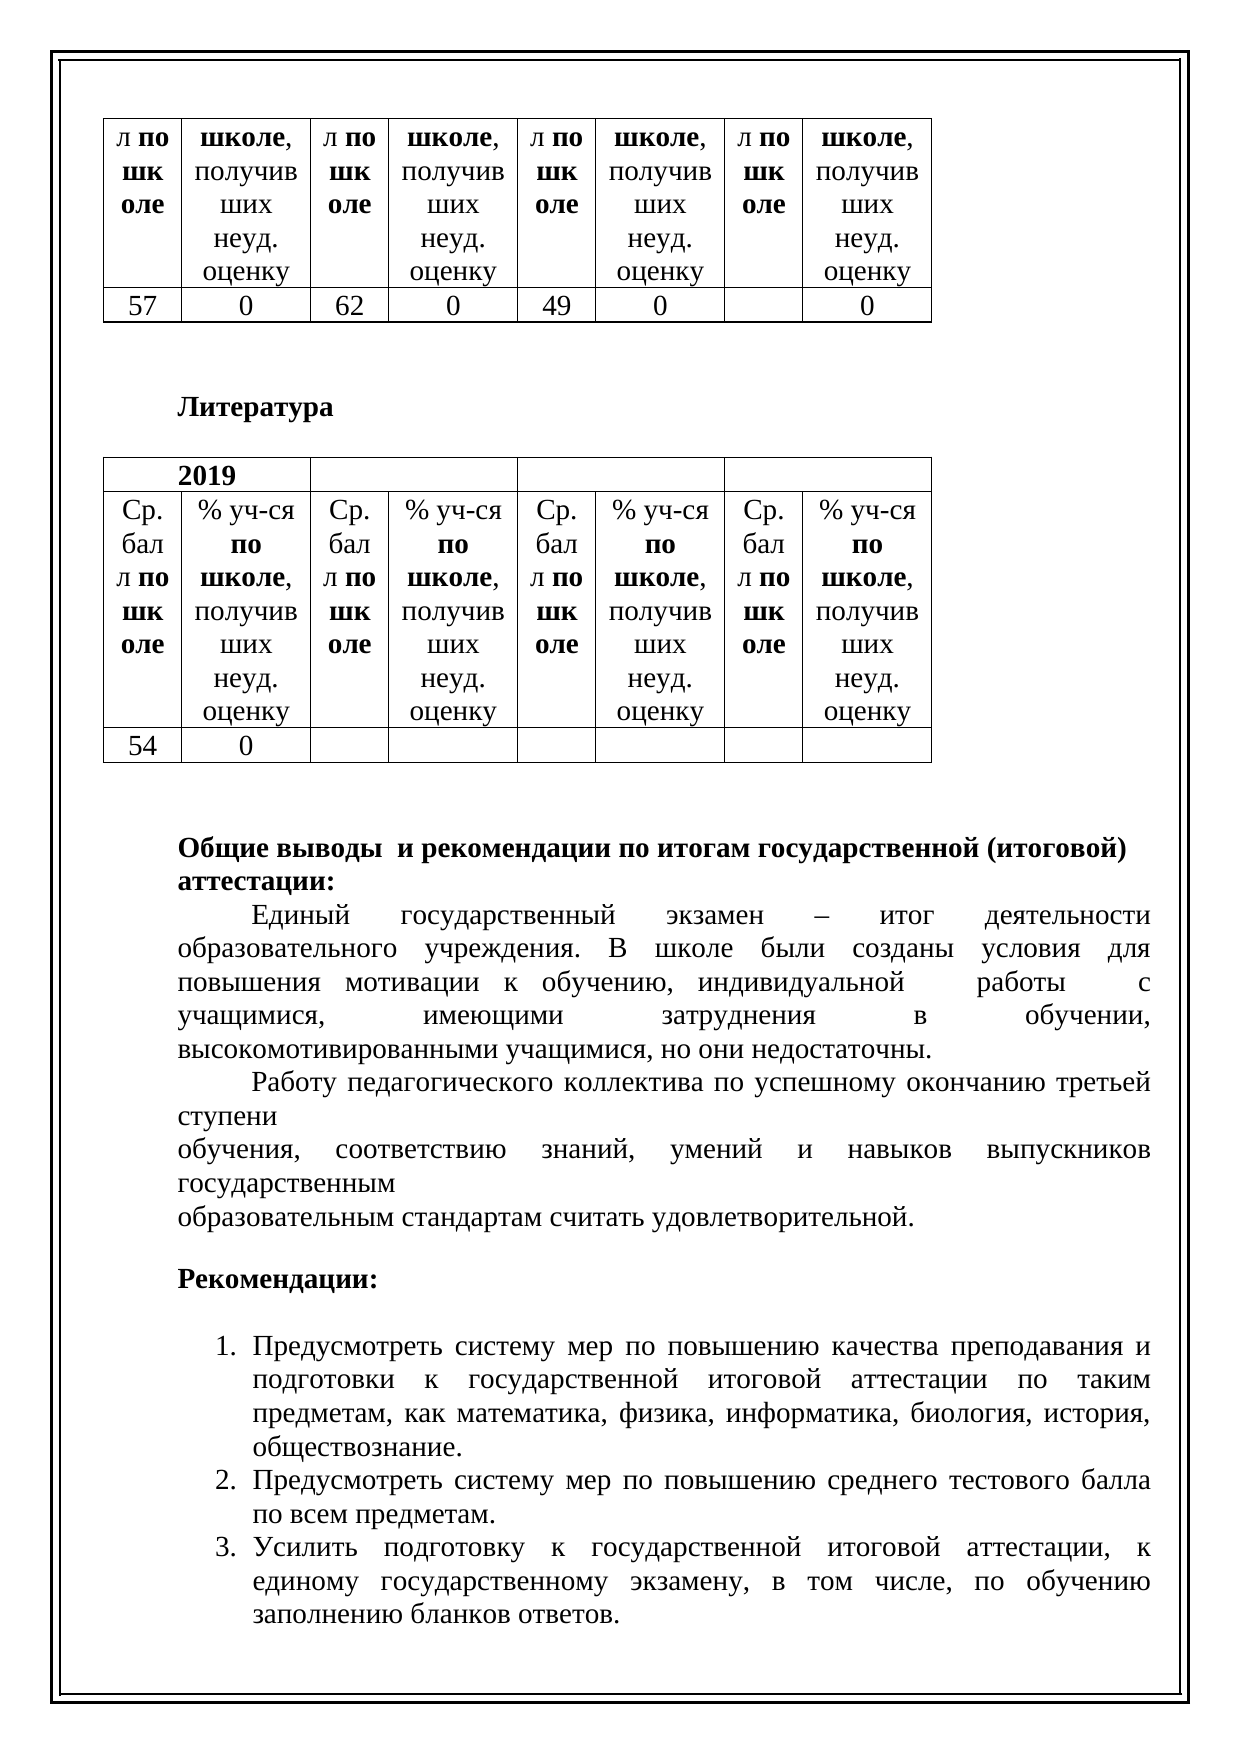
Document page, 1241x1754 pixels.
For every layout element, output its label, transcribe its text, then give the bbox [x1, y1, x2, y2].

table_header [518, 458, 724, 491]
list Предусмотреть систему мер по повышению качества преподавания и подготовки к государственной итоговой аттестации по таким предметам, как математика, физика, информатика, биология, история, обществознание. [215, 1328, 1152, 1462]
table_cell % уч-ся по школе, получивших неуд. оценку [596, 492, 724, 727]
table_cell Ср. балл по школе [725, 492, 802, 727]
table_cell Ср. балл по школе [725, 119, 802, 287]
table_cell % уч-ся по школе, получивших неуд. оценку [389, 492, 517, 727]
table_cell 0 [596, 288, 724, 321]
table_header 2019 [104, 458, 310, 491]
table_cell % уч-ся по школе, получивших неуд. оценку [803, 492, 931, 727]
table_cell [518, 728, 595, 762]
list Усилить подготовку к государственной итоговой аттестации, к единому государственному экзамену, в том числе, по обучению заполнению бланков ответов. [215, 1529, 1152, 1630]
table_cell Ср. балл по школе [311, 119, 388, 287]
text Работу педагогического коллектива по успешному окончанию третьей ступени обучения, соответствию знаний, умений и навыков выпускников государственным образовательным стандартам считать удовлетворительной. [177, 1064, 1152, 1232]
table_cell 0 [803, 288, 931, 321]
table_cell 62 [311, 288, 388, 321]
list Предусмотреть систему мер по повышению среднего тестового балла по всем предметам. [215, 1462, 1152, 1529]
table_header [725, 458, 931, 491]
text Единый государственный экзамен – итог деятельности образовательного учреждения. В школе были созданы условия для повышения мотивации к обучению, индивидуальной работы с учащимися, имеющими затруднения в обучении, высокомотивированными учащимися, но они недостаточны. [177, 897, 1152, 1064]
table_cell [725, 288, 802, 321]
text Рекомендации: [177, 1261, 1152, 1294]
table_cell % уч-ся по школе, получивших неуд. оценку [182, 492, 310, 727]
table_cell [389, 119, 517, 287]
table_cell Ср. балл по школе [518, 492, 595, 727]
table_cell 57 [104, 288, 181, 321]
table_cell 54 [104, 728, 181, 762]
table_cell Ср. балл по школе [104, 492, 181, 727]
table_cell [596, 119, 724, 287]
table_header [311, 458, 517, 491]
table_cell [311, 728, 388, 762]
table_cell 0 [182, 288, 310, 321]
table_cell Ср. балл по школе [104, 119, 181, 287]
table_cell [389, 728, 517, 762]
table_cell [596, 728, 724, 762]
table_cell Ср. балл по школе [518, 119, 595, 287]
table_cell 0 [389, 288, 517, 321]
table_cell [182, 119, 310, 287]
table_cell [803, 119, 931, 287]
text Литература [177, 389, 1152, 423]
text Общие выводы и рекомендации по итогам государственной (итоговой) аттестации: [177, 830, 1152, 897]
table_cell 49 [518, 288, 595, 321]
table_cell 0 [182, 728, 310, 762]
table_cell [803, 728, 931, 762]
table_cell Ср. балл по школе [311, 492, 388, 727]
table_cell [725, 728, 802, 762]
